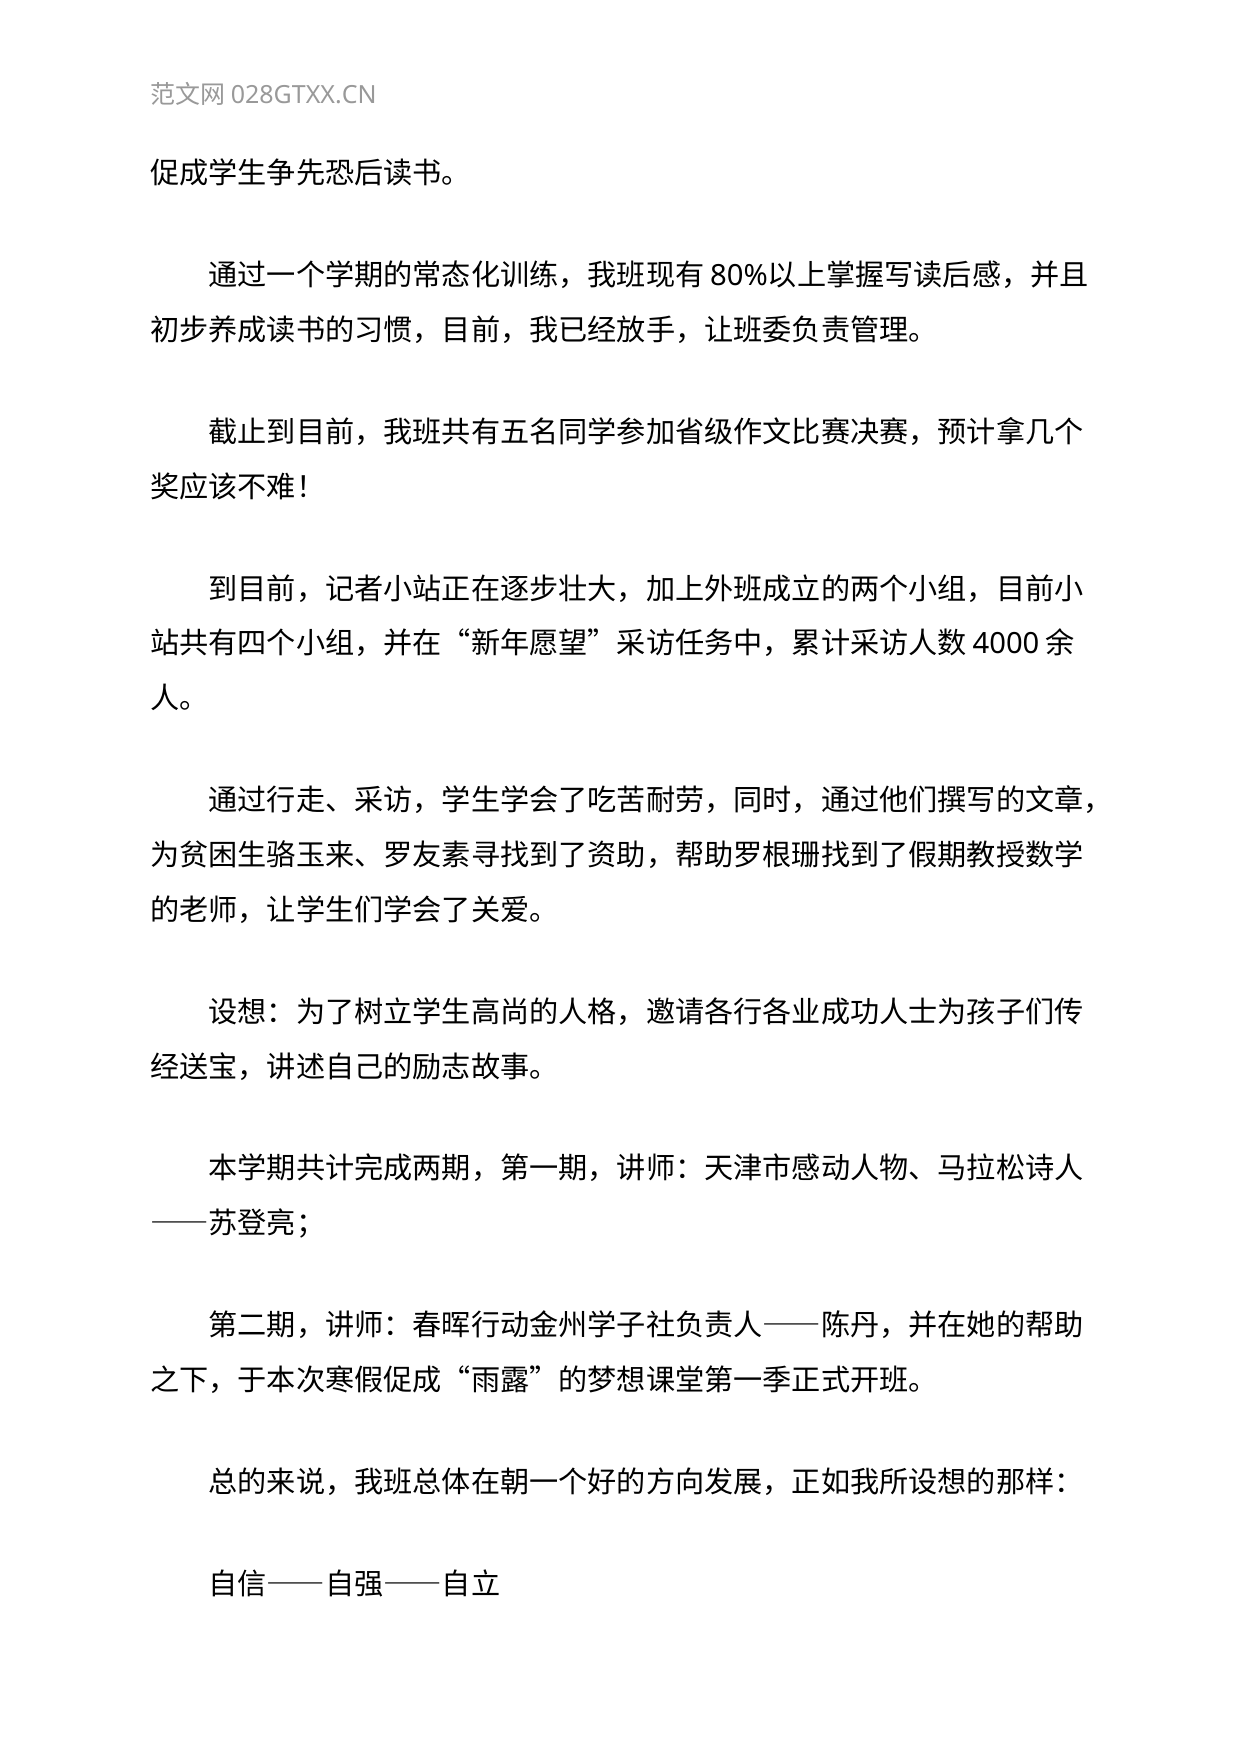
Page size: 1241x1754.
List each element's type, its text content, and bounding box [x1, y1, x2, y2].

text 通过行走、采访，学生学会了吃苦耐劳，同时，通过他们撰写的文章，为贫困生骆玉来、罗友素寻找到了资助，帮助罗根珊找到了假期教授数学的老师，让学生们学会了关爱。 [150, 777, 1090, 929]
text 本学期共计完成两期，第一期，讲师：天津市感动人物、马拉松诗人——苏登亮； [150, 1145, 1090, 1242]
text 通过一个学期的常态化训练，我班现有80%以上掌握写读后感，并且初步养成读书的习惯，目前，我已经放手，让班委负责管理。 [150, 252, 1090, 349]
text 总的来说，我班总体在朝一个好的方向发展，正如我所设想的那样： [150, 1458, 1090, 1501]
text 到目前，记者小站正在逐步壮大，加上外班成立的两个小组，目前小站共有四个小组，并在“新年愿望”采访任务中，累计采访人数4000余人。 [150, 565, 1090, 717]
text 自信——自强——自立 [150, 1560, 1090, 1602]
text 截止到目前，我班共有五名同学参加省级作文比赛决赛，预计拿几个奖应该不难！ [150, 408, 1090, 506]
text 第二期，讲师：春晖行动金州学子社负责人——陈丹，并在她的帮助之下，于本次寒假促成“雨露”的梦想课堂第一季正式开班。 [150, 1302, 1090, 1399]
text 设想：为了树立学生高尚的人格，邀请各行各业成功人士为孩子们传经送宝，讲述自己的励志故事。 [150, 988, 1090, 1086]
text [150, 150, 1090, 192]
